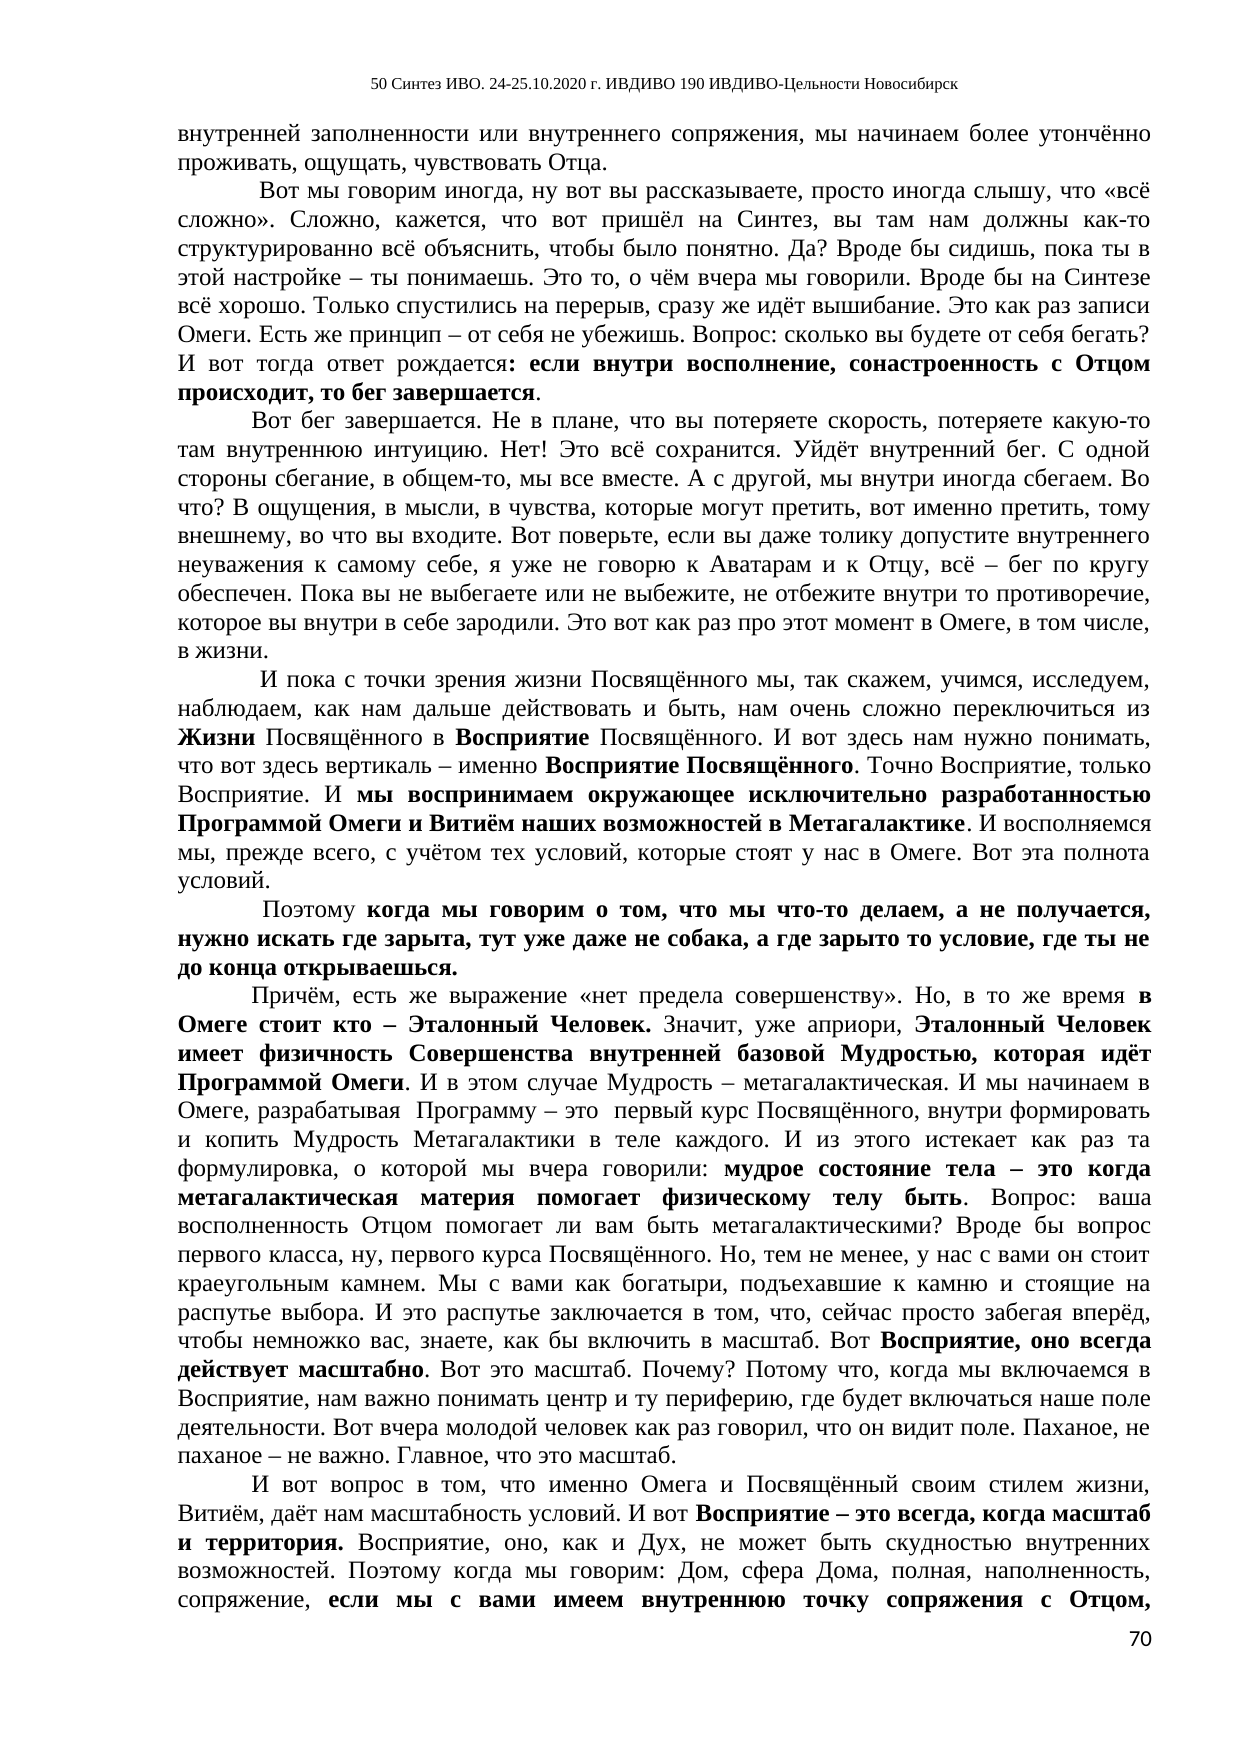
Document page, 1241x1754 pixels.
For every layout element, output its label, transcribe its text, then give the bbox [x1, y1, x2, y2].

text Вот мы говорим иногда, ну вот вы рассказываете, просто иногда слышу, что «всё сложно». Сложно, кажется, что вот пришёл на Синтез, вы там нам должны как-то структурированно всё объяснить, чтобы было понятно. Да? Вроде бы сидишь, пока ты в этой настройке – ты понимаешь. Это то, о чём вчера мы говорили. Вроде бы на Синтезе всё хорошо. Только спустились на перерыв, сразу же идёт вышибание. Это как раз записи Омеги. Есть же принцип – от себя не убежишь. Вопрос: сколько вы будете от себя бегать? И вот тогда ответ рождается: если внутри восполнение, сонастроенность с Отцом происходит, то бег завершается. [177, 176, 1152, 406]
text Причём, есть же выражение «нет предела совершенству». Но, в то же время в Омеге стоит кто – Эталонный Человек. Значит, уже априори, Эталонный Человек имеет физичность Совершенства внутренней базовой Мудростью, которая идёт Программой Омеги. И в этом случае Мудрость – метагалактическая. И мы начинаем в Омеге, разрабатывая Программу – это первый курс Посвящённого, внутри формировать и копить Мудрость Метагалактики в теле каждого. И из этого истекает как раз та формулировка, о которой мы вчера говорили: мудрое состояние тела – это когда метагалактическая материя помогает физическому телу быть. Вопрос: ваша восполненность Отцом помогает ли вам быть метагалактическими? Вроде бы вопрос первого класса, ну, первого курса Посвящённого. Но, тем не менее, у нас с вами он стоит краеугольным камнем. Мы с вами как богатыри, подъехавшие к камню и стоящие на распутье выбора. И это распутье заключается в том, что, сейчас просто забегая вперёд, чтобы немножко вас, знаете, как бы включить в масштаб. Вот Восприятие, оно всегда действует масштабно. Вот это масштаб. Почему? Потому что, когда мы включаемся в Восприятие, нам важно понимать центр и ту периферию, где будет включаться наше поле деятельности. Вот вчера молодой человек как раз говорил, что он видит поле. Паханое, не паханое – не важно. Главное, что это масштаб. [177, 981, 1152, 1469]
text И пока с точки зрения жизни Посвящённого мы, так скажем, учимся, исследуем, наблюдаем, как нам дальше действовать и быть, нам очень сложно переключиться из Жизни Посвящённого в Восприятие Посвящённого. И вот здесь нам нужно понимать, что вот здесь вертикаль – именно Восприятие Посвящённого. Точно Восприятие, только Восприятие. И мы воспринимаем окружающее исключительно разработанностью Программой Омеги и Витиём наших возможностей в Метагалактике. И восполняемся мы, прежде всего, с учётом тех условий, которые стоят у нас в Омеге. Вот эта полнота условий. [177, 664, 1152, 894]
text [177, 118, 1152, 176]
text Вот бег завершается. Не в плане, что вы потеряете скорость, потеряете какую-то там внутреннюю интуицию. Нет! Это всё сохранится. Уйдёт внутренний бег. С одной стороны сбегание, в общем-то, мы все вместе. А с другой, мы внутри иногда сбегаем. Во что? В ощущения, в мысли, в чувства, которые могут претить, вот именно претить, тому внешнему, во что вы входите. Вот поверьте, если вы даже толику допустите внутреннего неуважения к самому себе, я уже не говорю к Аватарам и к Отцу, всё – бег по кругу обеспечен. Пока вы не выбегаете или не выбежите, не отбежите внутри то противоречие, которое вы внутри в себе зародили. Это вот как раз про этот момент в Омеге, в том числе, в жизни. [177, 406, 1152, 664]
text Поэтому когда мы говорим о том, что мы что-то делаем, а не получается, нужно искать где зарыта, тут уже даже не собака, а где зарыто то условие, где ты не до конца открываешься. [177, 894, 1152, 981]
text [177, 1469, 1152, 1613]
